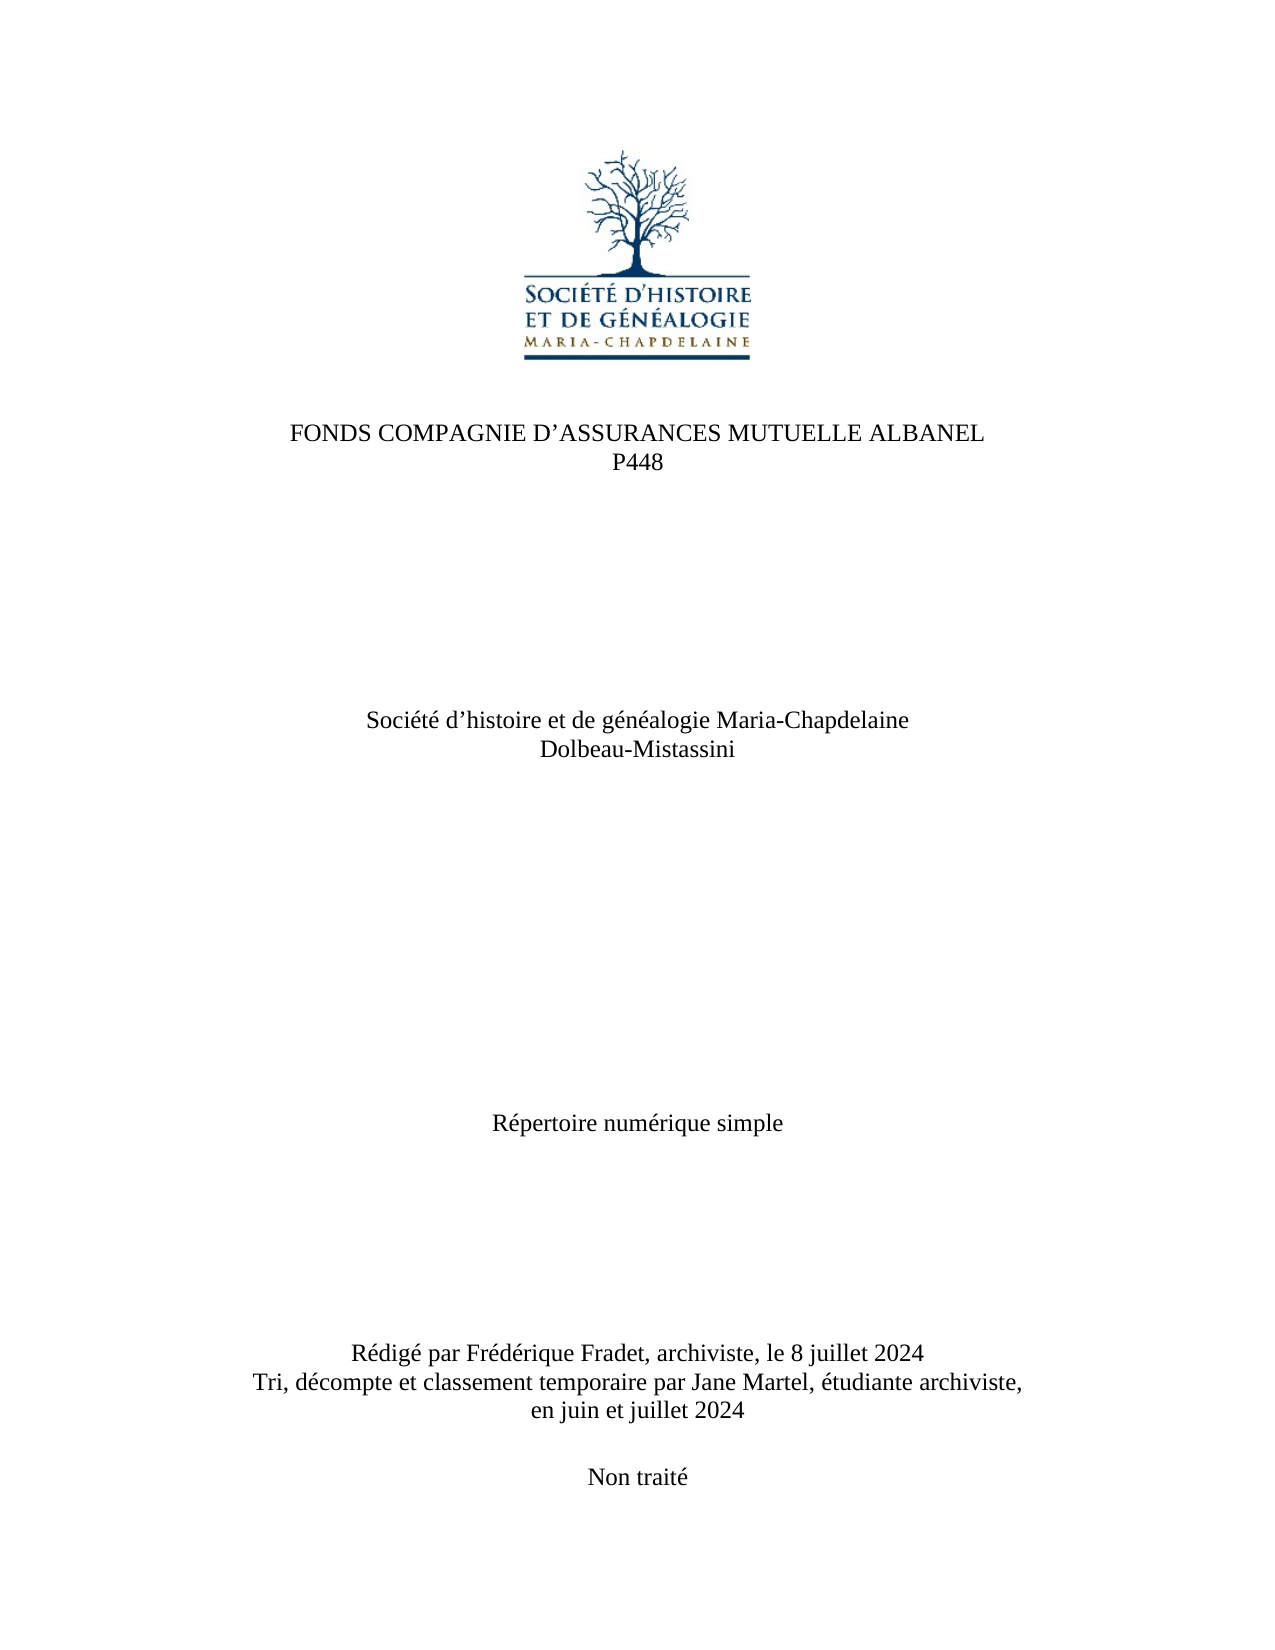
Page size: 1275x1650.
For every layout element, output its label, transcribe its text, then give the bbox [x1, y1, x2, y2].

text Répertoire numérique simple [187, 1108, 1087, 1137]
text en juin et juillet 2024 [187, 1395, 1087, 1424]
text Non traité [187, 1462, 1087, 1490]
text Société d’histoire et de généalogie Maria-Chapdelaine [187, 705, 1087, 734]
text Tri, décompte et classement temporaire par Jane Martel, étudiante archiviste, [187, 1367, 1087, 1395]
picture [524, 150, 751, 361]
text Rédigé par Frédérique Fradet, archiviste, le 8 juillet 2024 [187, 1338, 1087, 1367]
text Dolbeau-Mistassini [187, 734, 1087, 763]
text P448 [187, 447, 1087, 475]
text FONDS Compagnie d’assurances mutuelle Albanel [187, 418, 1087, 447]
